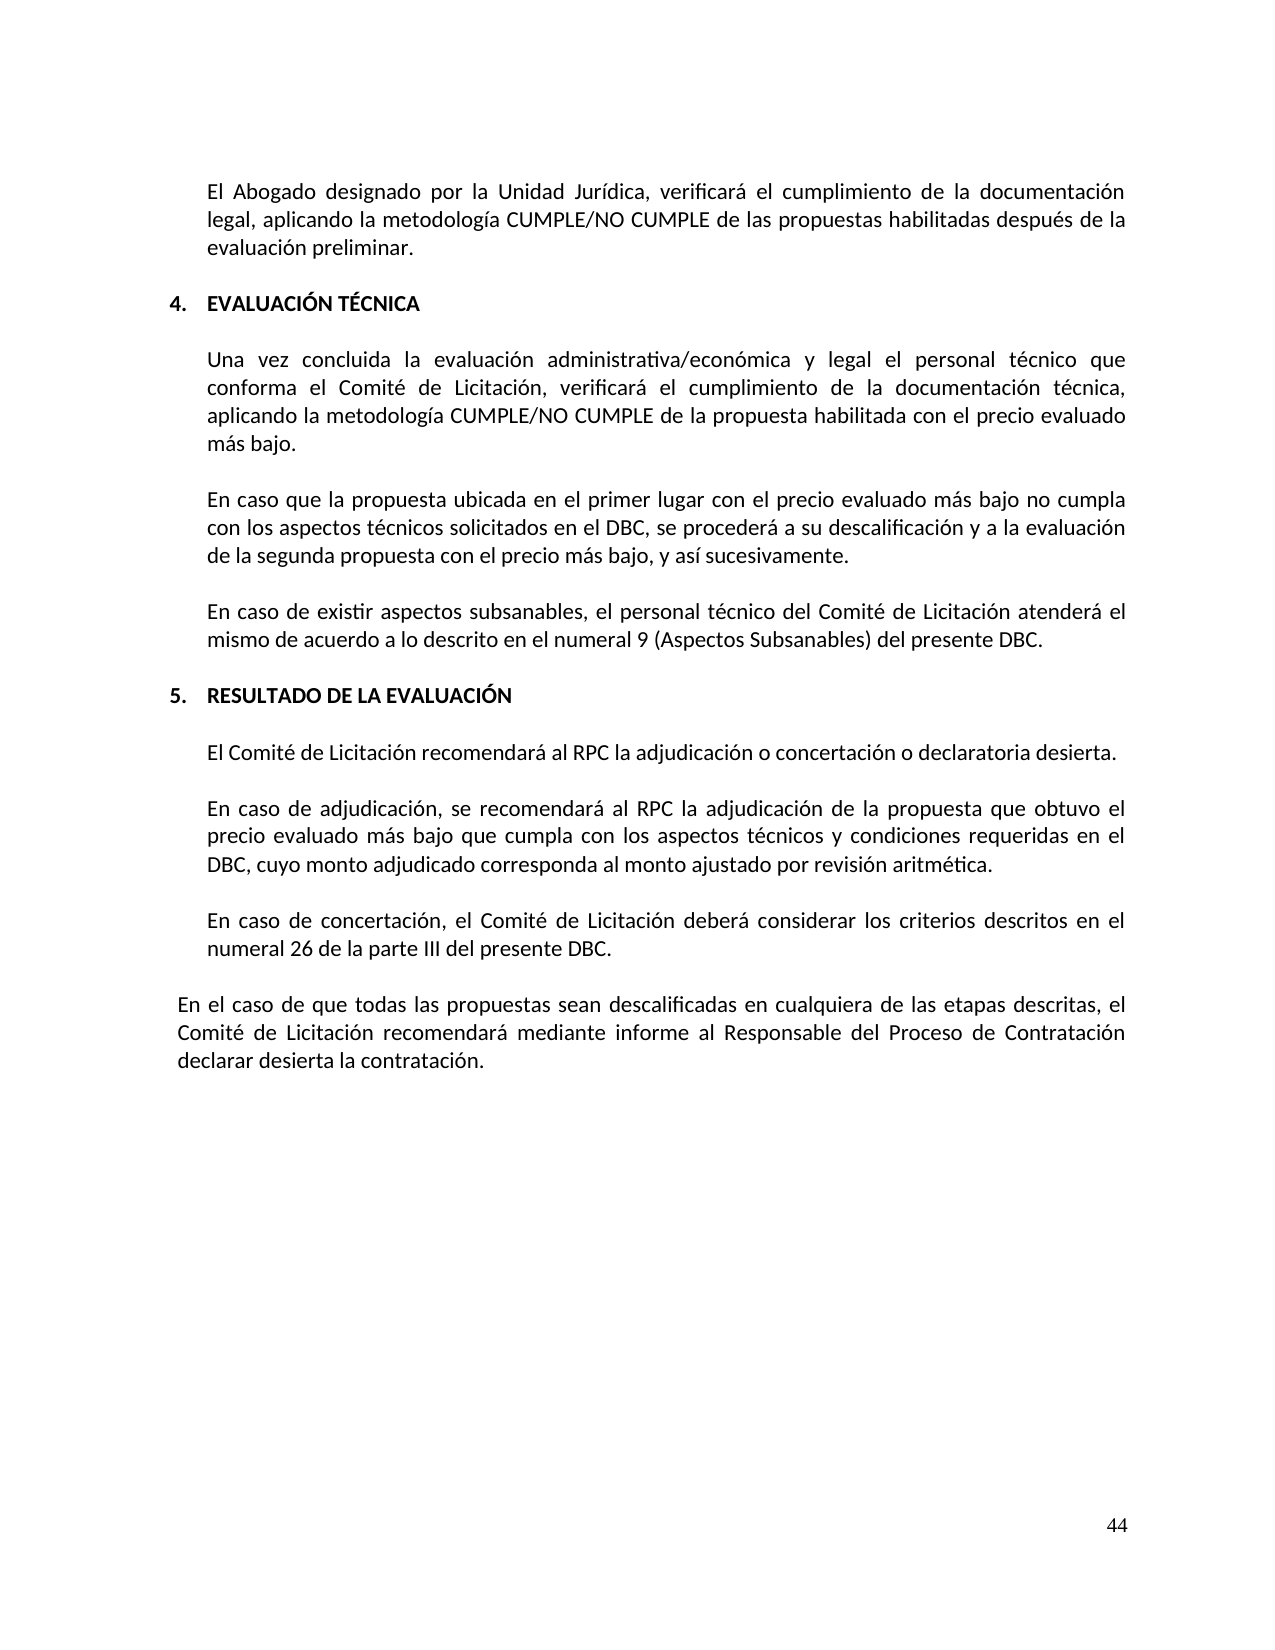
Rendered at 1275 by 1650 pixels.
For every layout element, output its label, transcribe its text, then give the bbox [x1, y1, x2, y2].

text Una vez concluida la evaluación administrativa/económica y legal el personal técnico que conforma el Comité de Licitación, verificará el cumplimiento de la documentación técnica, aplicando la metodología CUMPLE/NO CUMPLE de la propuesta habilitada con el precio evaluado más bajo. [207, 345, 1127, 457]
text En el caso de que todas las propuestas sean descalificadas en cualquiera de las etapas descritas, el Comité de Licitación recomendará mediante informe al Responsable del Proceso de Contratación declarar desierta la contratación. [177, 990, 1127, 1074]
text En caso de existir aspectos subsanables, el personal técnico del Comité de Licitación atenderá el mismo de acuerdo a lo descrito en el numeral 9 (Aspectos Subsanables) del presente DBC. [207, 597, 1127, 653]
list EVALUACIÓN TÉCNICA [169, 289, 1127, 317]
text En caso de adjudicación, se recomendará al RPC la adjudicación de la propuesta que obtuvo el precio evaluado más bajo que cumpla con los aspectos técnicos y condiciones requeridas en el DBC, cuyo monto adjudicado corresponda al monto ajustado por revisión aritmética. [207, 794, 1127, 878]
text En caso de concertación, el Comité de Licitación deberá considerar los criterios descritos en el numeral 26 de la parte III del presente DBC. [207, 906, 1127, 962]
text El Abogado designado por la Unidad Jurídica, verificará el cumplimiento de la documentación legal, aplicando la metodología CUMPLE/NO CUMPLE de las propuestas habilitadas después de la evaluación preliminar. [207, 177, 1127, 261]
text El Comité de Licitación recomendará al RPC la adjudicación o concertación o declaratoria desierta. [207, 738, 1127, 766]
list RESULTADO DE LA EVALUACIÓN [169, 682, 1127, 709]
text En caso que la propuesta ubicada en el primer lugar con el precio evaluado más bajo no cumpla con los aspectos técnicos solicitados en el DBC, se procederá a su descalificación y a la evaluación de la segunda propuesta con el precio más bajo, y así sucesivamente. [207, 485, 1127, 569]
